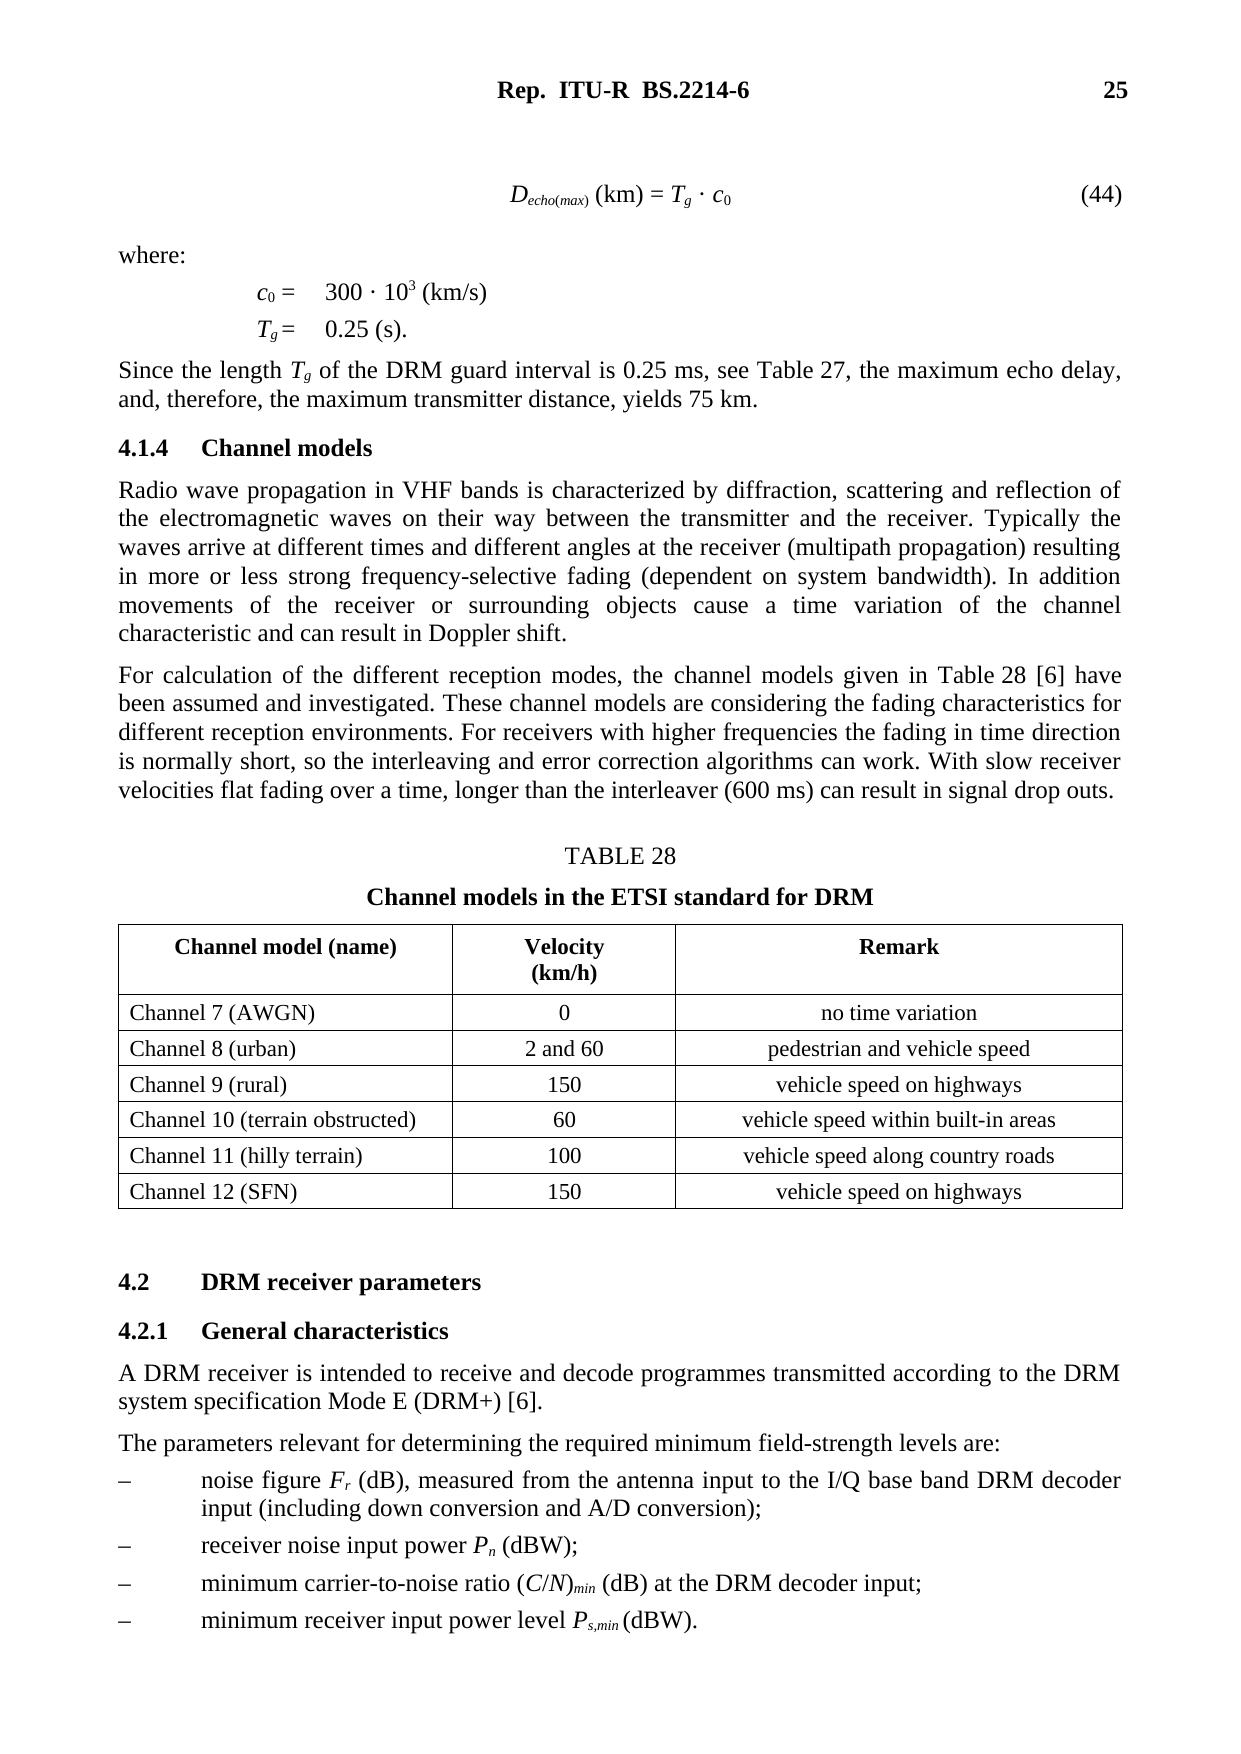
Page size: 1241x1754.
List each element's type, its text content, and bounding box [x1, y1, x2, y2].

text where: [118, 240, 1122, 268]
table_cell pedestrian and vehicle speed [676, 1031, 1122, 1065]
text A DRM receiver is intended to receive and decode programmes transmitted according to the DRM system specification Mode E (DRM+) [6]. [118, 1358, 1122, 1415]
table_cell Channel 7 (AWGN) [119, 995, 452, 1030]
text TABLE 28 [118, 841, 1122, 870]
table_cell Channel 9 (rural) [119, 1066, 452, 1101]
title Channel models in the ETSI standard for DRM [118, 882, 1122, 911]
table_header Velocity (km/h) [453, 925, 675, 994]
text Radio wave propagation in VHF bands is characterized by diffraction, scattering and reflection of the electromagnetic waves on their way between the transmitter and the receiver. Typically the waves arrive at different times and different angles at the receiver (multipath propagation) resulting in more or less strong frequency-selective fading (dependent on system bandwidth). In addition movements of the receiver or surrounding objects cause a time variation of the channel characteristic and can result in Doppler shift. [118, 475, 1122, 647]
table_cell vehicle speed on highways [676, 1066, 1122, 1101]
table_cell 150 [453, 1174, 675, 1208]
table_cell 100 [453, 1138, 675, 1173]
text – minimum carrier-to-noise ratio (C/N)min (dB) at the DRM decoder input; [118, 1568, 1122, 1596]
table_cell vehicle speed along country roads [676, 1138, 1122, 1173]
table_cell vehicle speed within built-in areas [676, 1102, 1122, 1137]
subtitle 4.2 DRM receiver parameters [118, 1267, 1122, 1296]
text For calculation of the different reception modes, the channel models given in Table 28 [6] have been assumed and investigated. These channel models are considering the fading characteristics for different reception environments. For receivers with higher frequencies the fading in time direction is normally short, so the interleaving and error correction algorithms can work. With slow receiver velocities flat fading over a time, longer than the interleaver (600 ms) can result in signal drop outs. [118, 660, 1122, 803]
text Tg = 0.25 (s). [118, 314, 1122, 343]
table_cell 60 [453, 1102, 675, 1137]
text The parameters relevant for determining the required minimum field-strength levels are: [118, 1428, 1122, 1456]
table_header Channel model (name) [119, 925, 452, 994]
subtitle 4.1.4 Channel models [118, 433, 1122, 462]
table_cell 2 and 60 [453, 1031, 675, 1065]
table_cell 0 [453, 995, 675, 1030]
text – noise figure Fr (dB), measured from the antenna input to the I/Q base band DRM decoder input (including down conversion and A/D conversion); [118, 1465, 1122, 1522]
table_cell vehicle speed on highways [676, 1174, 1122, 1208]
subtitle 4.2.1 General characteristics [118, 1316, 1122, 1345]
table_header Remark [676, 925, 1122, 994]
text Since the length Tg of the DRM guard interval is 0.25 ms, see Table 27, the maximum echo delay, and, therefore, the maximum transmitter distance, yields 75 km. [118, 355, 1122, 413]
table_cell no time variation [676, 995, 1122, 1030]
text – receiver noise input power Pn (dBW); [118, 1531, 1122, 1559]
table_cell Channel 11 (hilly terrain) [119, 1138, 452, 1173]
text Decho(max) (km) = Tg · c0 (44) [118, 179, 1122, 208]
table_cell 150 [453, 1066, 675, 1101]
text – minimum receiver input power level Ps,min (dBW). [118, 1605, 1122, 1633]
table_cell Channel 8 (urban) [119, 1031, 452, 1065]
table_cell Channel 12 (SFN) [119, 1174, 452, 1208]
text c0 = 300 · 103 (km/s) [118, 277, 1122, 306]
table_cell Channel 10 (terrain obstructed) [119, 1102, 452, 1137]
